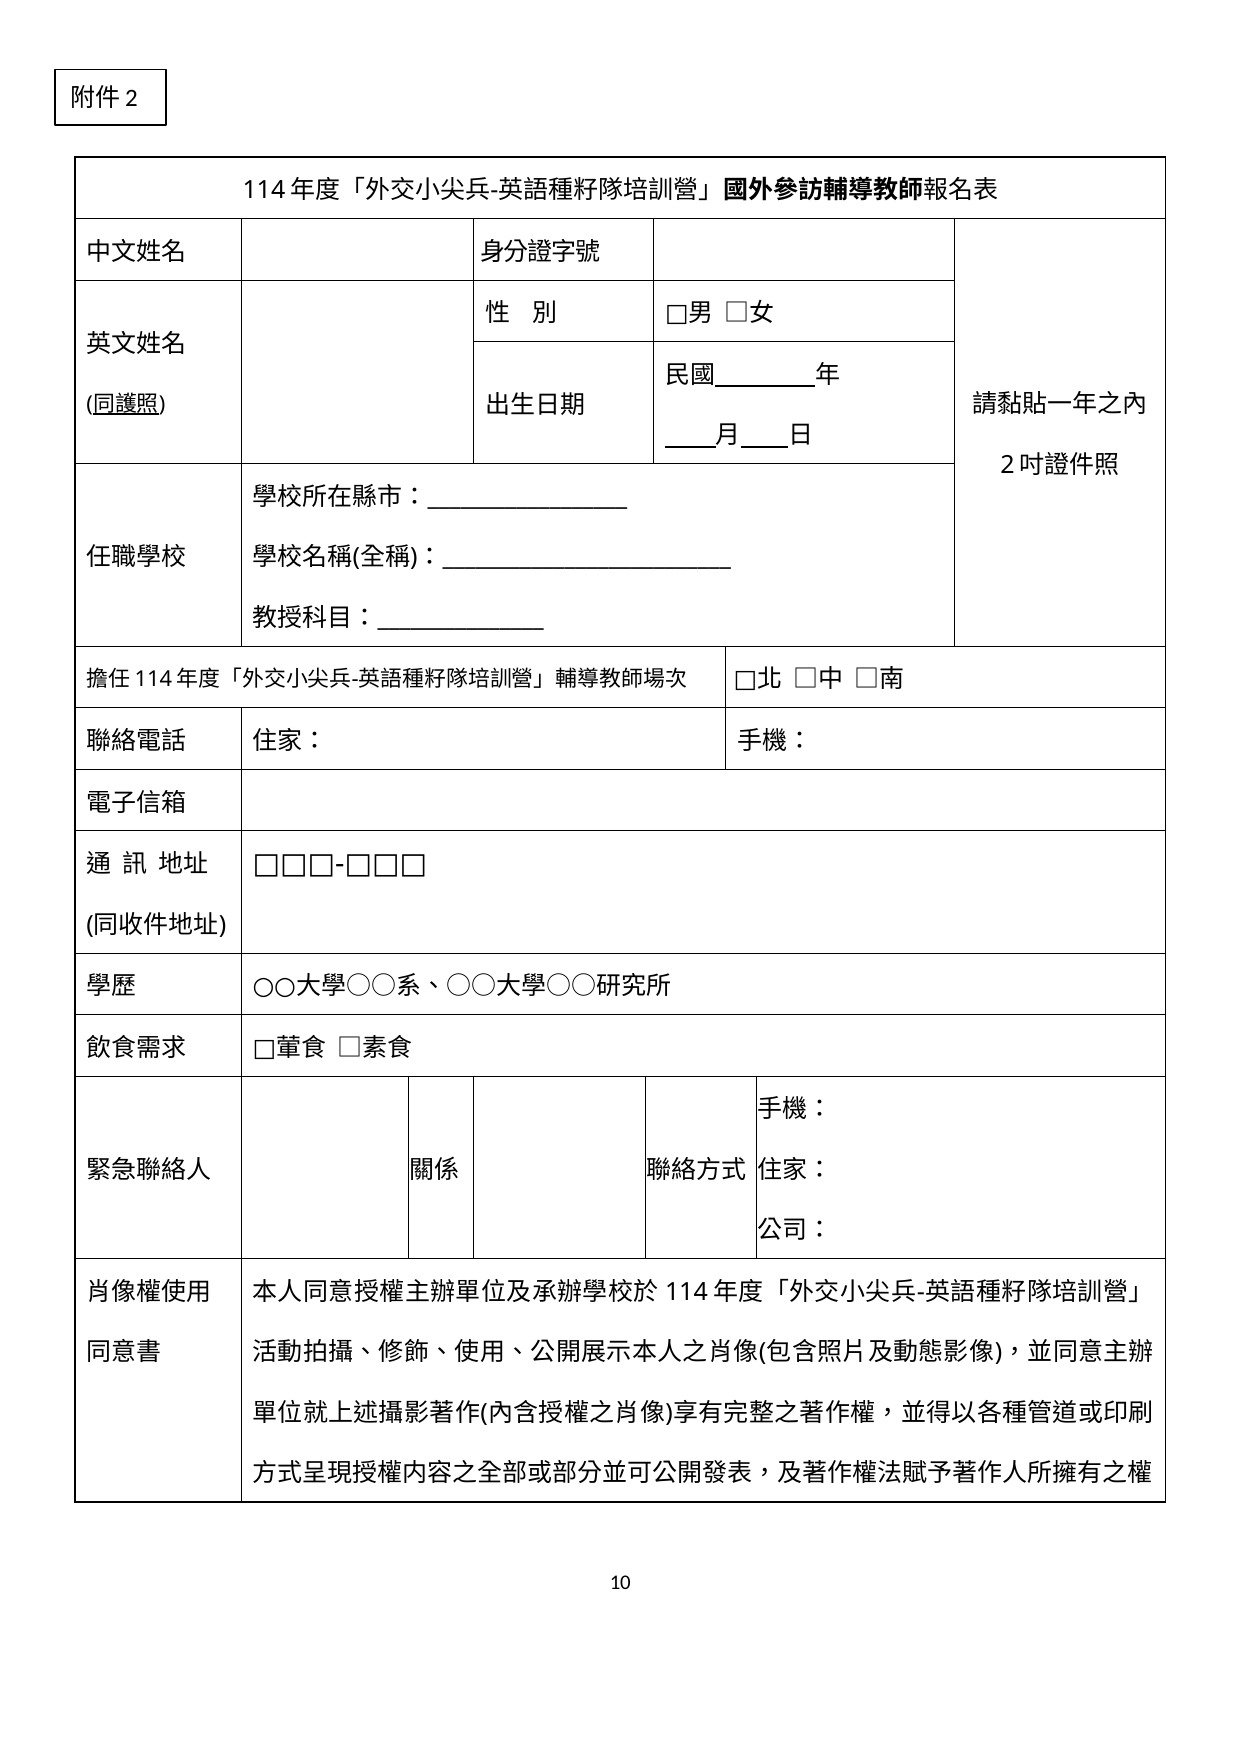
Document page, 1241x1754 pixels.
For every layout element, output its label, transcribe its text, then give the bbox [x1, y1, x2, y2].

table_cell 電子信箱 [76, 770, 241, 830]
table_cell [242, 1259, 1165, 1501]
table_cell [242, 1077, 408, 1258]
table_cell ○○大學○○系、○○大學○○研究所 [242, 954, 1165, 1014]
table_cell □□□-□□□ [242, 831, 1165, 952]
table_cell □北 □中 □南 [726, 647, 1165, 707]
table_cell 英文姓名 (同護照) [76, 281, 241, 463]
table_cell 通 訊 地址(同收件地址) [76, 831, 241, 952]
table_cell 緊急聯絡人 [76, 1077, 241, 1258]
table_cell 中文姓名 [76, 219, 241, 279]
table_cell 住家： [242, 708, 725, 769]
table_cell [242, 281, 473, 463]
table_cell [242, 219, 473, 279]
table_header 114年度「外交小尖兵-英語種籽隊培訓營」國外參訪輔導教師報名表 [76, 158, 1165, 218]
table_cell [474, 1077, 645, 1258]
table_cell 聯絡方式 [646, 1077, 756, 1258]
table_cell 民國 年 月 日 [654, 342, 954, 463]
table_cell 肖像權使用同意書 [76, 1259, 241, 1501]
table_cell □男 □女 [654, 281, 954, 341]
table_cell 飲食需求 [76, 1015, 241, 1076]
table_cell 聯絡電話 [76, 708, 241, 769]
table_cell 出生日期 [474, 342, 653, 463]
table_cell 性 別 [474, 281, 653, 341]
table_cell 身分證字號 [474, 219, 653, 279]
table_cell □葷食 □素食 [242, 1015, 1165, 1076]
table_cell [654, 219, 954, 279]
table_cell [242, 770, 1165, 830]
table_cell 任職學校 [76, 464, 241, 646]
table_cell 擔任114年度「外交小尖兵-英語種籽隊培訓營」輔導教師場次 [76, 647, 725, 707]
table_cell 學校所在縣市：__________________ 學校名稱(全稱)：__________________________ 教授科目：_______________ [242, 464, 954, 646]
table_cell 請黏貼一年之內2吋證件照 [955, 219, 1165, 646]
table_cell 關係 [409, 1077, 473, 1258]
table_cell 手機： [726, 708, 1165, 769]
table_cell 手機： 住家： 公司： [757, 1077, 1165, 1258]
table_cell 學歷 [76, 954, 241, 1014]
